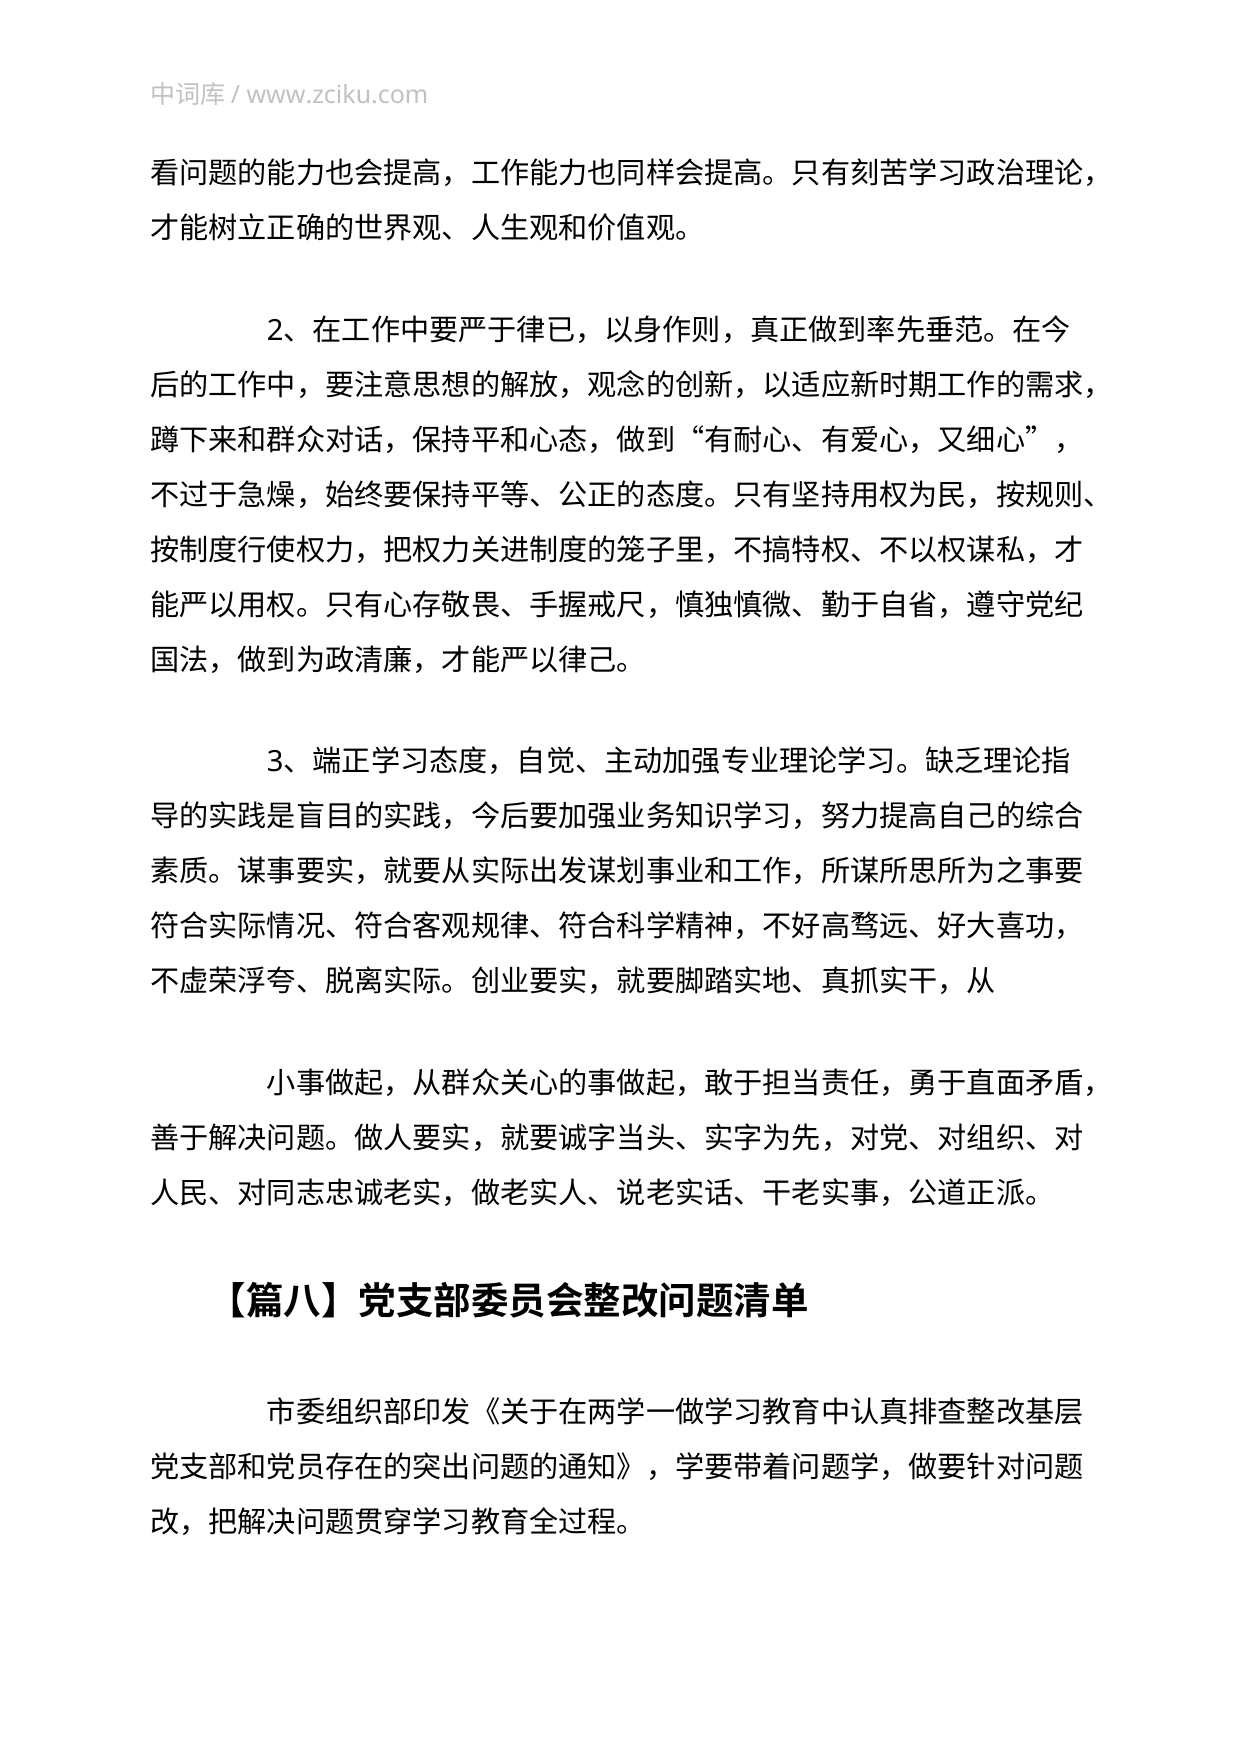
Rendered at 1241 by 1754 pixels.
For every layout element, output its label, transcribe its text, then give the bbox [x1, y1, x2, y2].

text 小事做起，从群众关心的事做起，敢于担当责任，勇于直面矛盾，善于解决问题。做人要实，就要诚字当头、实字为先，对党、对组织、对人民、对同志忠诚老实，做老实人、说老实话、干老实事，公道正派。 [150, 1059, 1090, 1211]
text 市委组织部印发《关于在两学一做学习教育中认真排查整改基层党支部和党员存在的突出问题的通知》，学要带着问题学，做要针对问题改，把解决问题贯穿学习教育全过程。 [150, 1388, 1090, 1540]
text 【篇八】党支部委员会整改问题清单 [150, 1271, 1090, 1325]
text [150, 150, 1090, 247]
text 2、在工作中要严于律已，以身作则，真正做到率先垂范。在今后的工作中，要注意思想的解放，观念的创新，以适应新时期工作的需求，蹲下来和群众对话，保持平和心态，做到“有耐心、有爱心，又细心”，不过于急燥，始终要保持平等、公正的态度。只有坚持用权为民，按规则、按制度行使权力，把权力关进制度的笼子里，不搞特权、不以权谋私，才能严以用权。只有心存敬畏、手握戒尺，慎独慎微、勤于自省，遵守党纪国法，做到为政清廉，才能严以律己。 [150, 307, 1090, 678]
text 3、端正学习态度，自觉、主动加强专业理论学习。缺乏理论指导的实践是盲目的实践，今后要加强业务知识学习，努力提高自己的综合素质。谋事要实，就要从实际出发谋划事业和工作，所谋所思所为之事要符合实际情况、符合客观规律、符合科学精神，不好高骛远、好大喜功，不虚荣浮夸、脱离实际。创业要实，就要脚踏实地、真抓实干，从 [150, 738, 1090, 1000]
